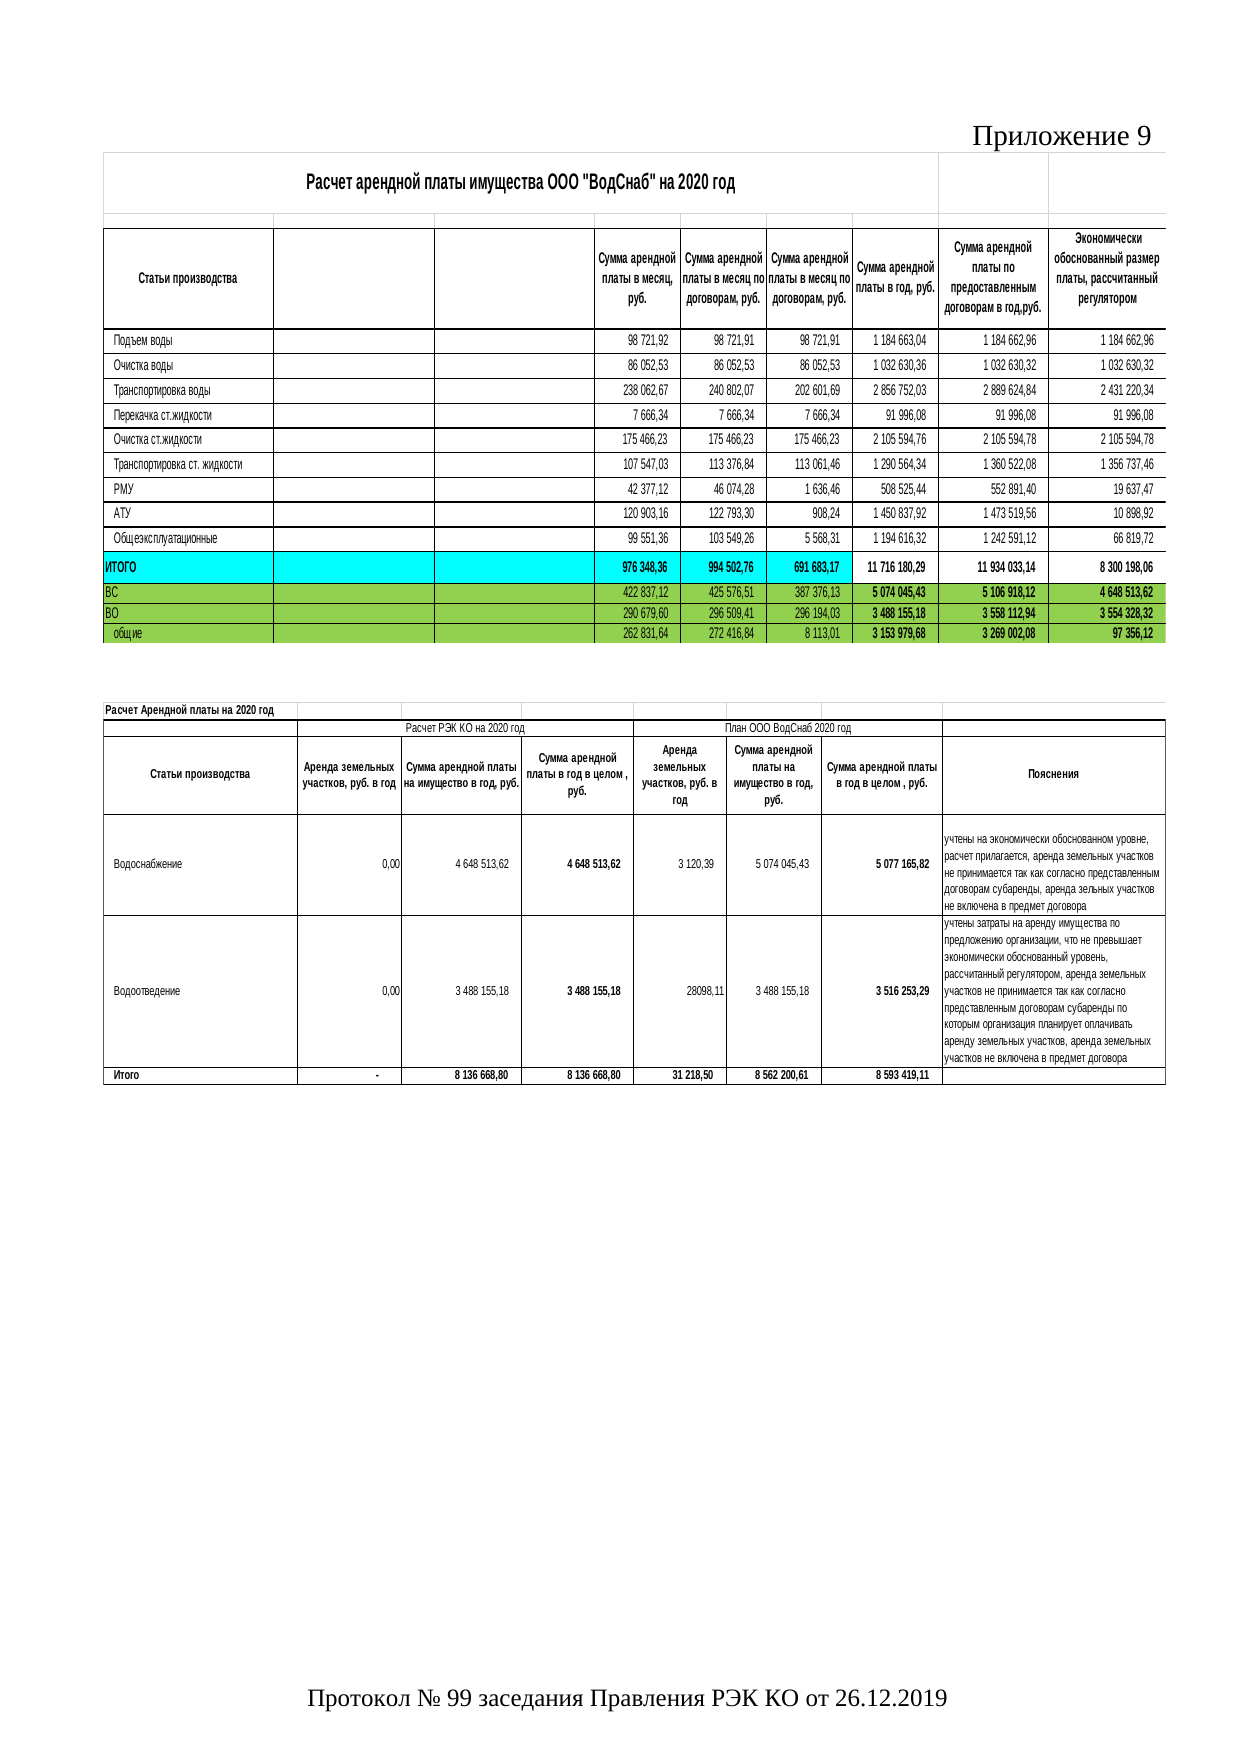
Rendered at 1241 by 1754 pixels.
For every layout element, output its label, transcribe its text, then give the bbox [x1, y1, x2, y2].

text Приложение 9 [103, 118, 1152, 152]
